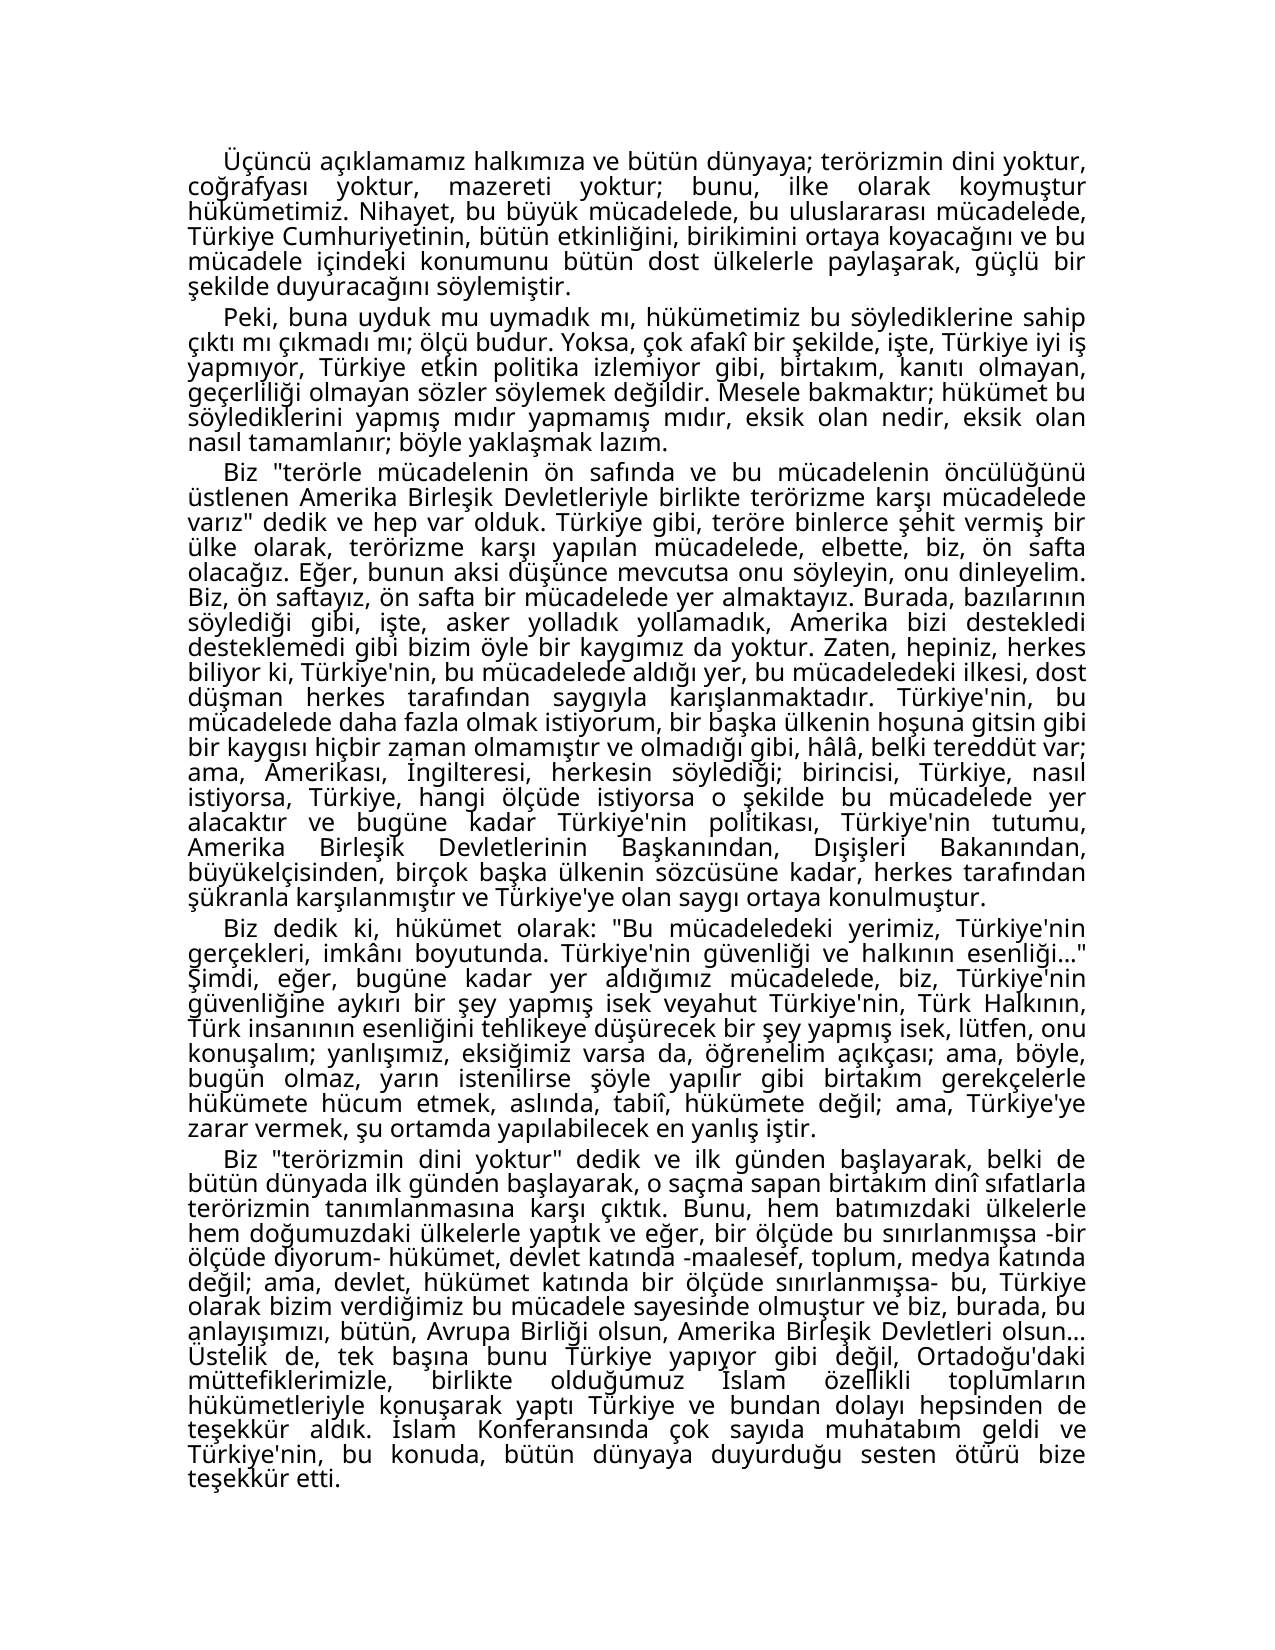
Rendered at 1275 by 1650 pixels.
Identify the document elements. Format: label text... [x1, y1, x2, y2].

text Biz "terörizmin dini yoktur" dedik ve ilk günden başlayarak, belki de bütün dünyada ilk günden başlayarak, o saçma sapan birtakım dinî sıfatlarla terörizmin tanımlanmasına karşı çıktık. Bunu, hem batımızdaki ülkelerle hem doğumuzdaki ülkelerle yaptık ve eğer, bir ölçüde bu sınırlanmışsa -bir ölçüde diyorum- hükümet, devlet katında -maalesef, toplum, medya katında değil; ama, devlet, hükümet katında bir ölçüde sınırlanmışsa- bu, Türkiye olarak bizim verdiğimiz bu mücadele sayesinde olmuştur ve biz, burada, bu anlayışımızı, bütün, Avrupa Birliği olsun, Amerika Birleşik Devletleri olsun... Üstelik de, tek başına bunu Türkiye yapıyor gibi değil, Ortadoğu'daki müttefiklerimizle, birlikte olduğumuz İslam özellikli toplumların hükümetleriyle konuşarak yaptı Türkiye ve bundan dolayı hepsinden de teşekkür aldık. İslam Konferansında çok sayıda muhatabım geldi ve Türkiye'nin, bu konuda, bütün dünyaya duyurduğu sesten ötürü bize teşekkür etti. [187, 1149, 1087, 1493]
text Üçüncü açıklamamız halkımıza ve bütün dünyaya; terörizmin dini yoktur, coğrafyası yoktur, mazereti yoktur; bunu, ilke olarak koymuştur hükümetimiz. Nihayet, bu büyük mücadelede, bu uluslararası mücadelede, Türkiye Cumhuriyetinin, bütün etkinliğini, birikimini ortaya koyacağını ve bu mücadele içindeki konumunu bütün dost ülkelerle paylaşarak, güçlü bir şekilde duyuracağını söylemiştir. [187, 150, 1087, 300]
text Peki, buna uyduk mu uymadık mı, hükümetimiz bu söylediklerine sahip çıktı mı çıkmadı mı; ölçü budur. Yoksa, çok afakî bir şekilde, işte, Türkiye iyi iş yapmıyor, Türkiye etkin politika izlemiyor gibi, birtakım, kanıtı olmayan, geçerliliği olmayan sözler söylemek değildir. Mesele bakmaktır; hükümet bu söylediklerini yapmış mıdır yapmamış mıdır, eksik olan nedir, eksik olan nasıl tamamlanır; böyle yaklaşmak lazım. [187, 306, 1087, 456]
text Biz dedik ki, hükümet olarak: "Bu mücadeledeki yerimiz, Türkiye'nin gerçekleri, imkânı boyutunda. Türkiye'nin güvenliği ve halkının esenliği..." Şimdi, eğer, bugüne kadar yer aldığımız mücadelede, biz, Türkiye'nin güvenliğine aykırı bir şey yapmış isek veyahut Türkiye'nin, Türk Halkının, Türk insanının esenliğini tehlikeye düşürecek bir şey yapmış isek, lütfen, onu konuşalım; yanlışımız, eksiğimiz varsa da, öğrenelim açıkçası; ama, böyle, bugün olmaz, yarın istenilirse şöyle yapılır gibi birtakım gerekçelerle hükümete hücum etmek, aslında, tabiî, hükümete değil; ama, Türkiye'ye zarar vermek, şu ortamda yapılabilecek en yanlış iştir. [187, 918, 1087, 1143]
text Biz "terörle mücadelenin ön safında ve bu mücadelenin öncülüğünü üstlenen Amerika Birleşik Devletleriyle birlikte terörizme karşı mücadelede varız" dedik ve hep var olduk. Türkiye gibi, teröre binlerce şehit vermiş bir ülke olarak, terörizme karşı yapılan mücadelede, elbette, biz, ön safta olacağız. Eğer, bunun aksi düşünce mevcutsa onu söyleyin, onu dinleyelim. Biz, ön saftayız, ön safta bir mücadelede yer almaktayız. Burada, bazılarının söylediği gibi, işte, asker yolladık yollamadık, Amerika bizi destekledi desteklemedi gibi bizim öyle bir kaygımız da yoktur. Zaten, hepiniz, herkes biliyor ki, Türkiye'nin, bu mücadelede aldığı yer, bu mücadeledeki ilkesi, dost düşman herkes tarafından saygıyla karışlanmaktadır. Türkiye'nin, bu mücadelede daha fazla olmak istiyorum, bir başka ülkenin hoşuna gitsin gibi bir kaygısı hiçbir zaman olmamıştır ve olmadığı gibi, hâlâ, belki tereddüt var; ama, Amerikası, İngilteresi, herkesin söylediği; birincisi, Türkiye, nasıl istiyorsa, Türkiye, hangi ölçüde istiyorsa o şekilde bu mücadelede yer alacaktır ve bugüne kadar Türkiye'nin politikası, Türkiye'nin tutumu, Amerika Birleşik Devletlerinin Başkanından, Dışişleri Bakanından, büyükelçisinden, birçok başka ülkenin sözcüsüne kadar, herkes tarafından şükranla karşılanmıştır ve Türkiye'ye olan saygı ortaya konulmuştur. [187, 462, 1087, 912]
